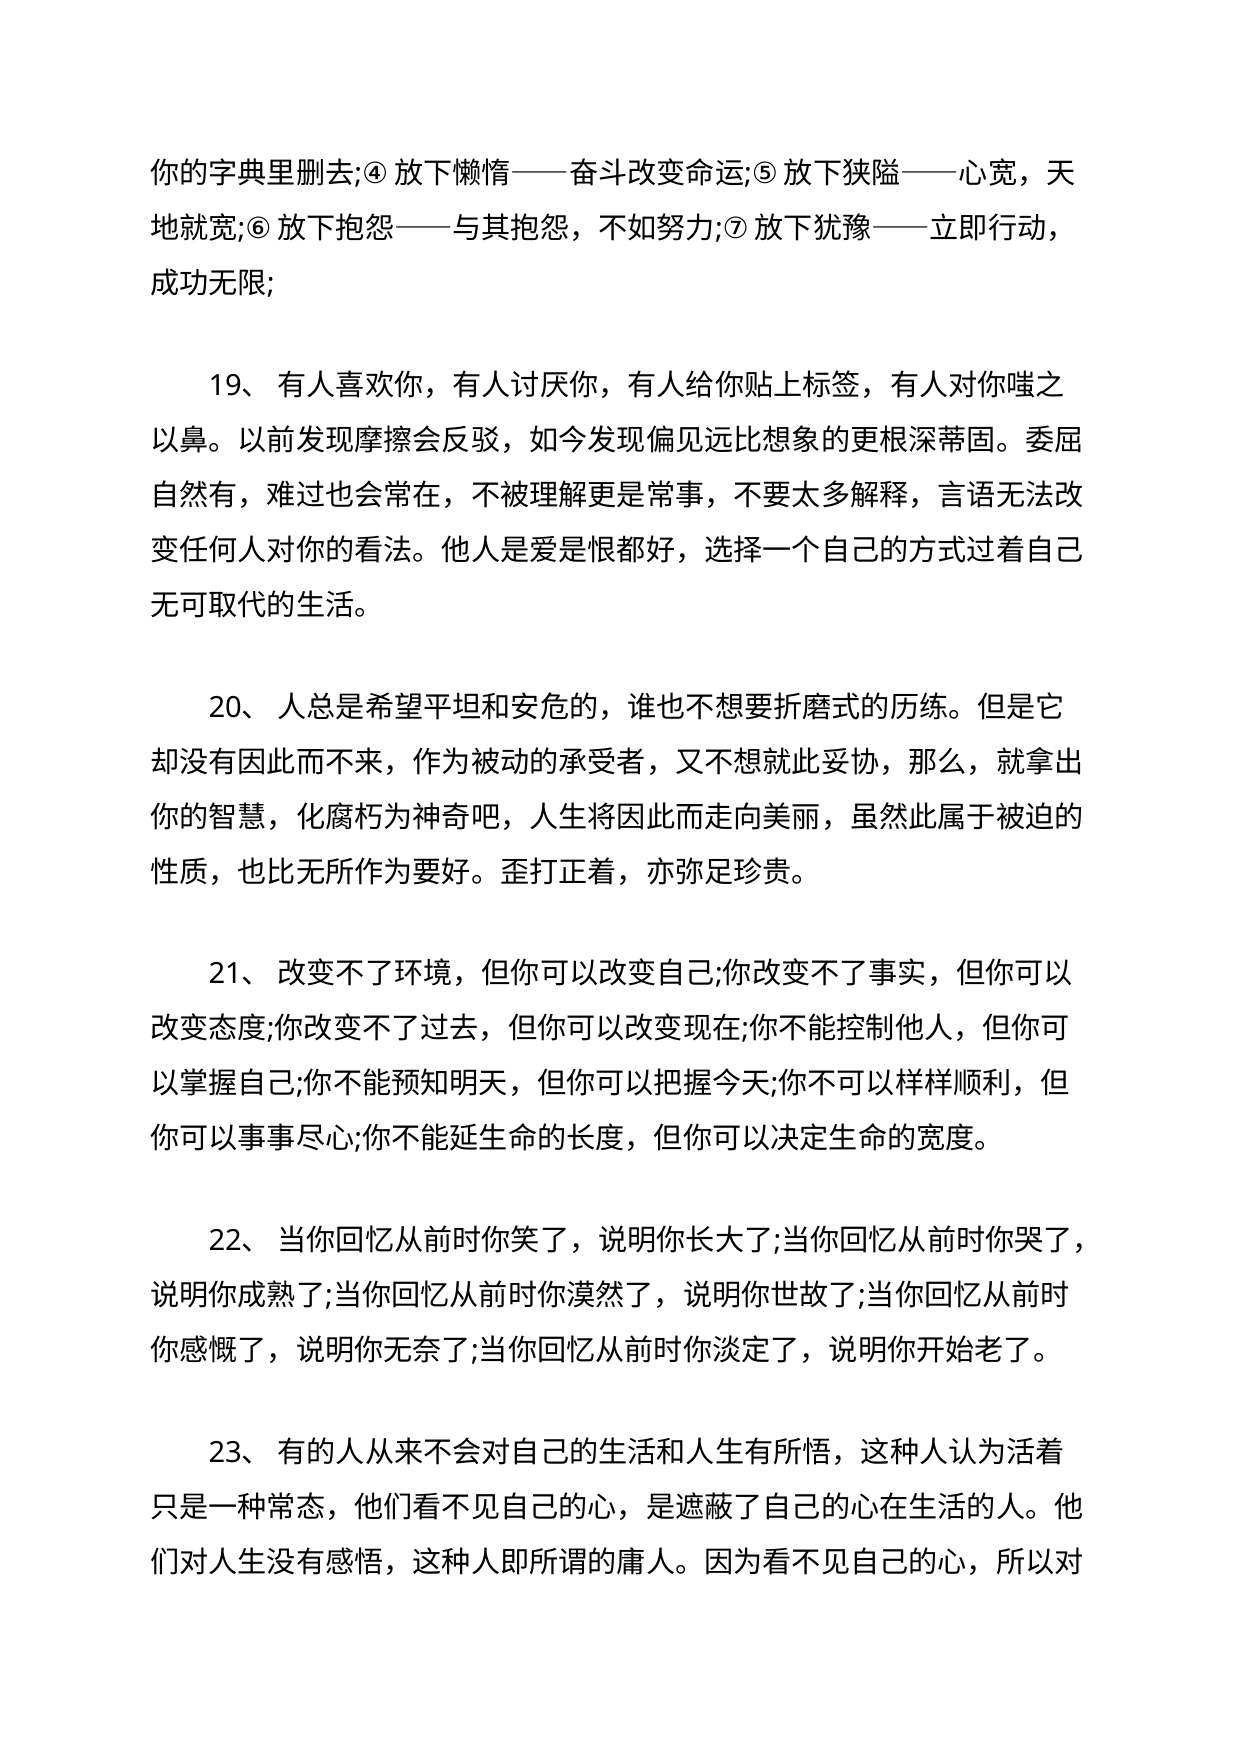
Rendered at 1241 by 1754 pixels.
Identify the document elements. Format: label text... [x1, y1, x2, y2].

text 21、 改变不了环境，但你可以改变自己;你改变不了事实，但你可以改变态度;你改变不了过去，但你可以改变现在;你不能控制他人，但你可以掌握自己;你不能预知明天，但你可以把握今天;你不可以样样顺利，但你可以事事尽心;你不能延生命的长度，但你可以决定生命的宽度。 [150, 950, 1090, 1157]
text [150, 150, 1090, 302]
text 22、 当你回忆从前时你笑了，说明你长大了;当你回忆从前时你哭了，说明你成熟了;当你回忆从前时你漠然了，说明你世故了;当你回忆从前时你感慨了，说明你无奈了;当你回忆从前时你淡定了，说明你开始老了。 [150, 1217, 1090, 1369]
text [150, 1429, 1090, 1581]
text 19、 有人喜欢你，有人讨厌你，有人给你贴上标签，有人对你嗤之以鼻。以前发现摩擦会反驳，如今发现偏见远比想象的更根深蒂固。委屈自然有，难过也会常在，不被理解更是常事，不要太多解释，言语无法改变任何人对你的看法。他人是爱是恨都好，选择一个自己的方式过着自己无可取代的生活。 [150, 362, 1090, 624]
text 20、 人总是希望平坦和安危的，谁也不想要折磨式的历练。但是它却没有因此而不来，作为被动的承受者，又不想就此妥协，那么，就拿出你的智慧，化腐朽为神奇吧，人生将因此而走向美丽，虽然此属于被迫的性质，也比无所作为要好。歪打正着，亦弥足珍贵。 [150, 683, 1090, 891]
